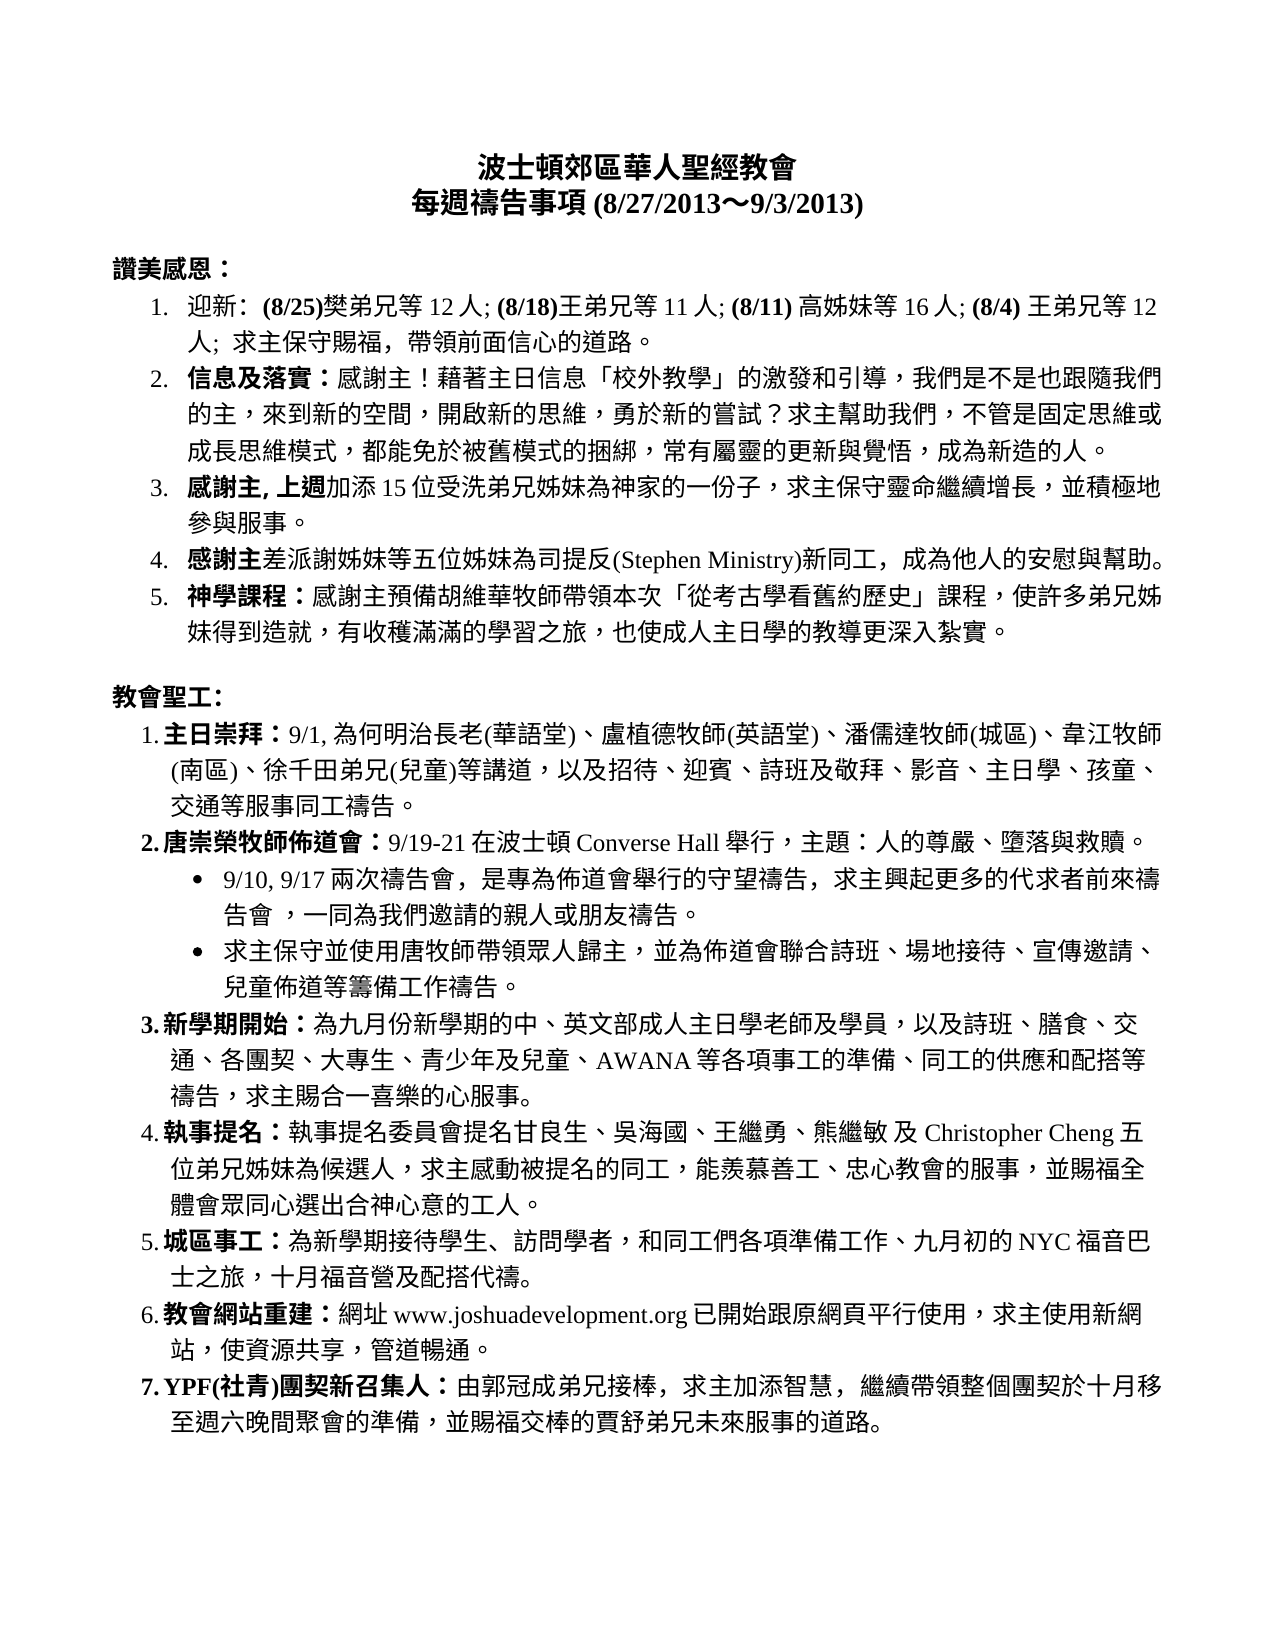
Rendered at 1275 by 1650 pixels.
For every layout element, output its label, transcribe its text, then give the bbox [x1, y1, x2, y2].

list YPF(社青)團契新召集人：由郭冠成弟兄接棒，求主加添智慧，繼續帶領整個團契於十月移至週六晚間聚會的準備，並賜福交棒的賈舒弟兄未來服事的道路。 [141, 1367, 1162, 1439]
list 城區事工：為新學期接待學生、訪問學者，和同工們各項準備工作、九月初的NYC福音巴士之旅，十月福音營及配搭代禱。 [141, 1222, 1162, 1294]
list 教會網站重建：網址www.joshuadevelopment.org已開始跟原網頁平行使用，求主使用新網站，使資源共享，管道暢通。 [141, 1294, 1162, 1367]
list 信息及落實：感謝主！藉著主日信息「校外教學」的激發和引導，我們是不是也跟隨我們的主，來到新的空間，開啟新的思維，勇於新的嘗試？求主幫助我們，不管是固定思維或成長思維模式，都能免於被舊模式的捆綁，常有屬靈的更新與覺悟，成為新造的人。 [150, 359, 1162, 467]
list 9/10, 9/17兩次禱告會，是專為佈道會舉行的守望禱告，求主興起更多的代求者前來禱告會 ，一同為我們邀請的親人或朋友禱告。 [193, 859, 1162, 932]
text 讚美感恩： [112, 250, 1162, 286]
list 求主保守並使用唐牧師帶領眾人歸主，並為佈道會聯合詩班、場地接待、宣傳邀請、兒童佈道等籌備工作禱告。 [193, 932, 1162, 1004]
list 主日崇拜：9/1, 為何明治長老(華語堂)、盧植德牧師(英語堂)、潘儒達牧師(城區)、韋江牧師(南區)、徐千田弟兄(兒童)等講道，以及招待、迎賓、詩班及敬拜、影音、主日學、孩童、交通等服事同工禱告。 [141, 714, 1162, 823]
list 感謝主, 上週加添15位受洗弟兄姊妹為神家的一份子，求主保守靈命繼續增長，並積極地參與服事。 [150, 467, 1162, 540]
text 教會聖工： [112, 678, 1162, 714]
list 新學期開始：為九月份新學期的中、英文部成人主日學老師及學員，以及詩班、膳食、交通、各團契、大專生、青少年及兒童、AWANA等各項事工的準備、同工的供應和配搭等禱告，求主賜合一喜樂的心服事。 [141, 1004, 1162, 1113]
text 波士頓郊區華人聖經教會 [112, 150, 1162, 185]
list 執事提名：執事提名委員會提名甘良生、吳海國、王繼勇、熊繼敏 及 Christopher Cheng五位弟兄姊妹為候選人，求主感動被提名的同工，能羨慕善工、忠心教會的服事，並賜福全體會眾同心選出合神心意的工人。 [141, 1113, 1162, 1222]
text 每週禱告事項 (8/27/2013～9/3/2013) [112, 185, 1162, 221]
list 神學課程：感謝主預備胡維華牧師帶領本次「從考古學看舊約歷史」課程，使許多弟兄姊妹得到造就，有收穫滿滿的學習之旅，也使成人主日學的教導更深入紮實。 [150, 576, 1162, 649]
list 唐崇榮牧師佈道會：9/19-21在波士頓Converse Hall舉行，主題：人的尊嚴、墮落與救贖。 [141, 823, 1162, 859]
list 迎新：(8/25)樊弟兄等12人; (8/18)王弟兄等11人; (8/11) 高姊妹等16人; (8/4) 王弟兄等12人; 求主保守賜福，帶領前面信心的道路。 [150, 286, 1162, 359]
list 感謝主差派謝姊妹等五位姊妹為司提反(Stephen Ministry)新同工，成為他人的安慰與幫助。 [150, 540, 1162, 576]
